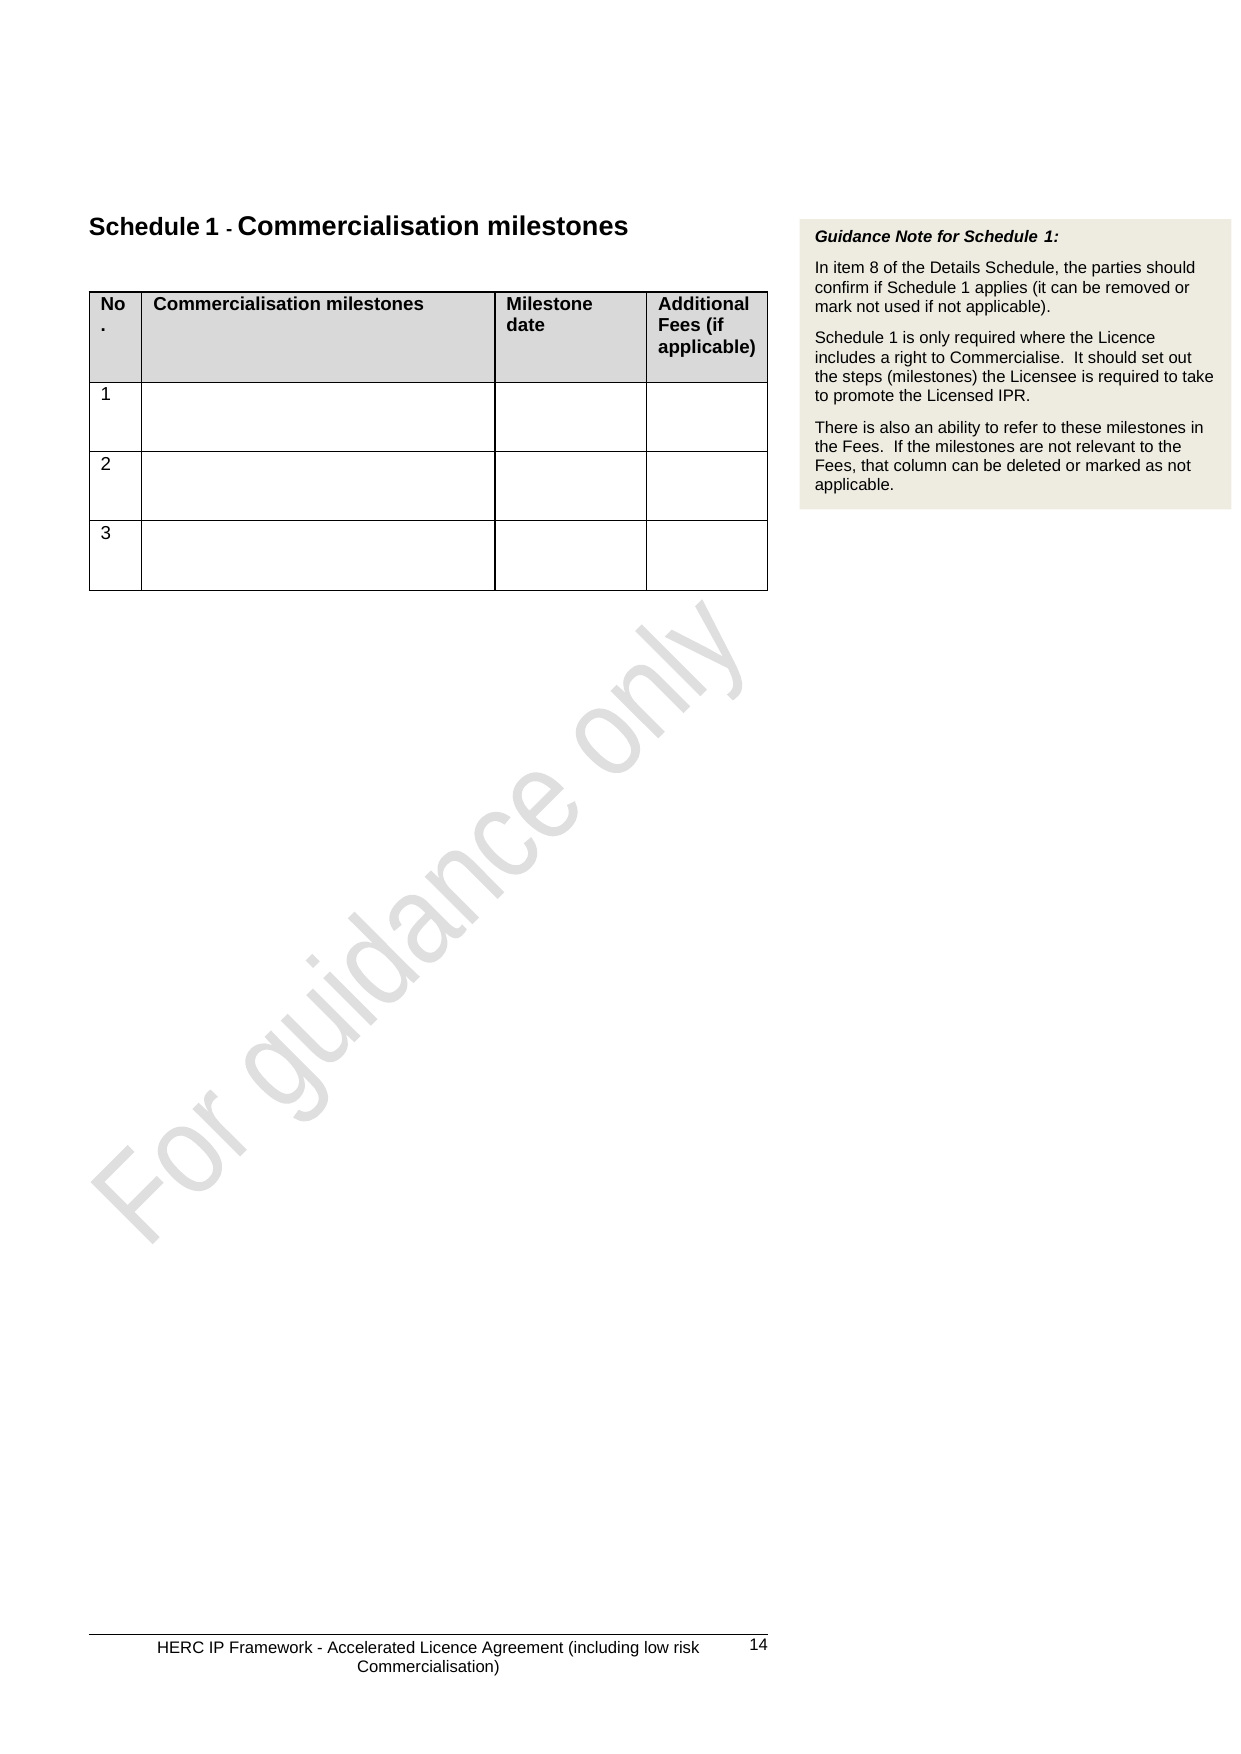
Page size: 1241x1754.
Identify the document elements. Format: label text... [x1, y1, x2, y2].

table_cell [496, 383, 646, 451]
table_cell [647, 452, 767, 520]
subtitle - Commercialisation milestones [89, 210, 768, 241]
table_cell [90, 521, 141, 589]
table_cell [647, 521, 767, 589]
table_header Milestone date [496, 293, 646, 382]
table_cell [90, 452, 141, 520]
table_header No. [90, 293, 141, 382]
table_cell [142, 452, 494, 520]
table_cell [496, 452, 646, 520]
table_cell [90, 383, 141, 451]
table_cell [647, 383, 767, 451]
table_cell [496, 521, 646, 589]
table_cell [142, 383, 494, 451]
table_cell [142, 521, 494, 589]
table_header Commercialisation milestones [142, 293, 494, 382]
table_header Additional Fees (if applicable) [647, 293, 767, 382]
